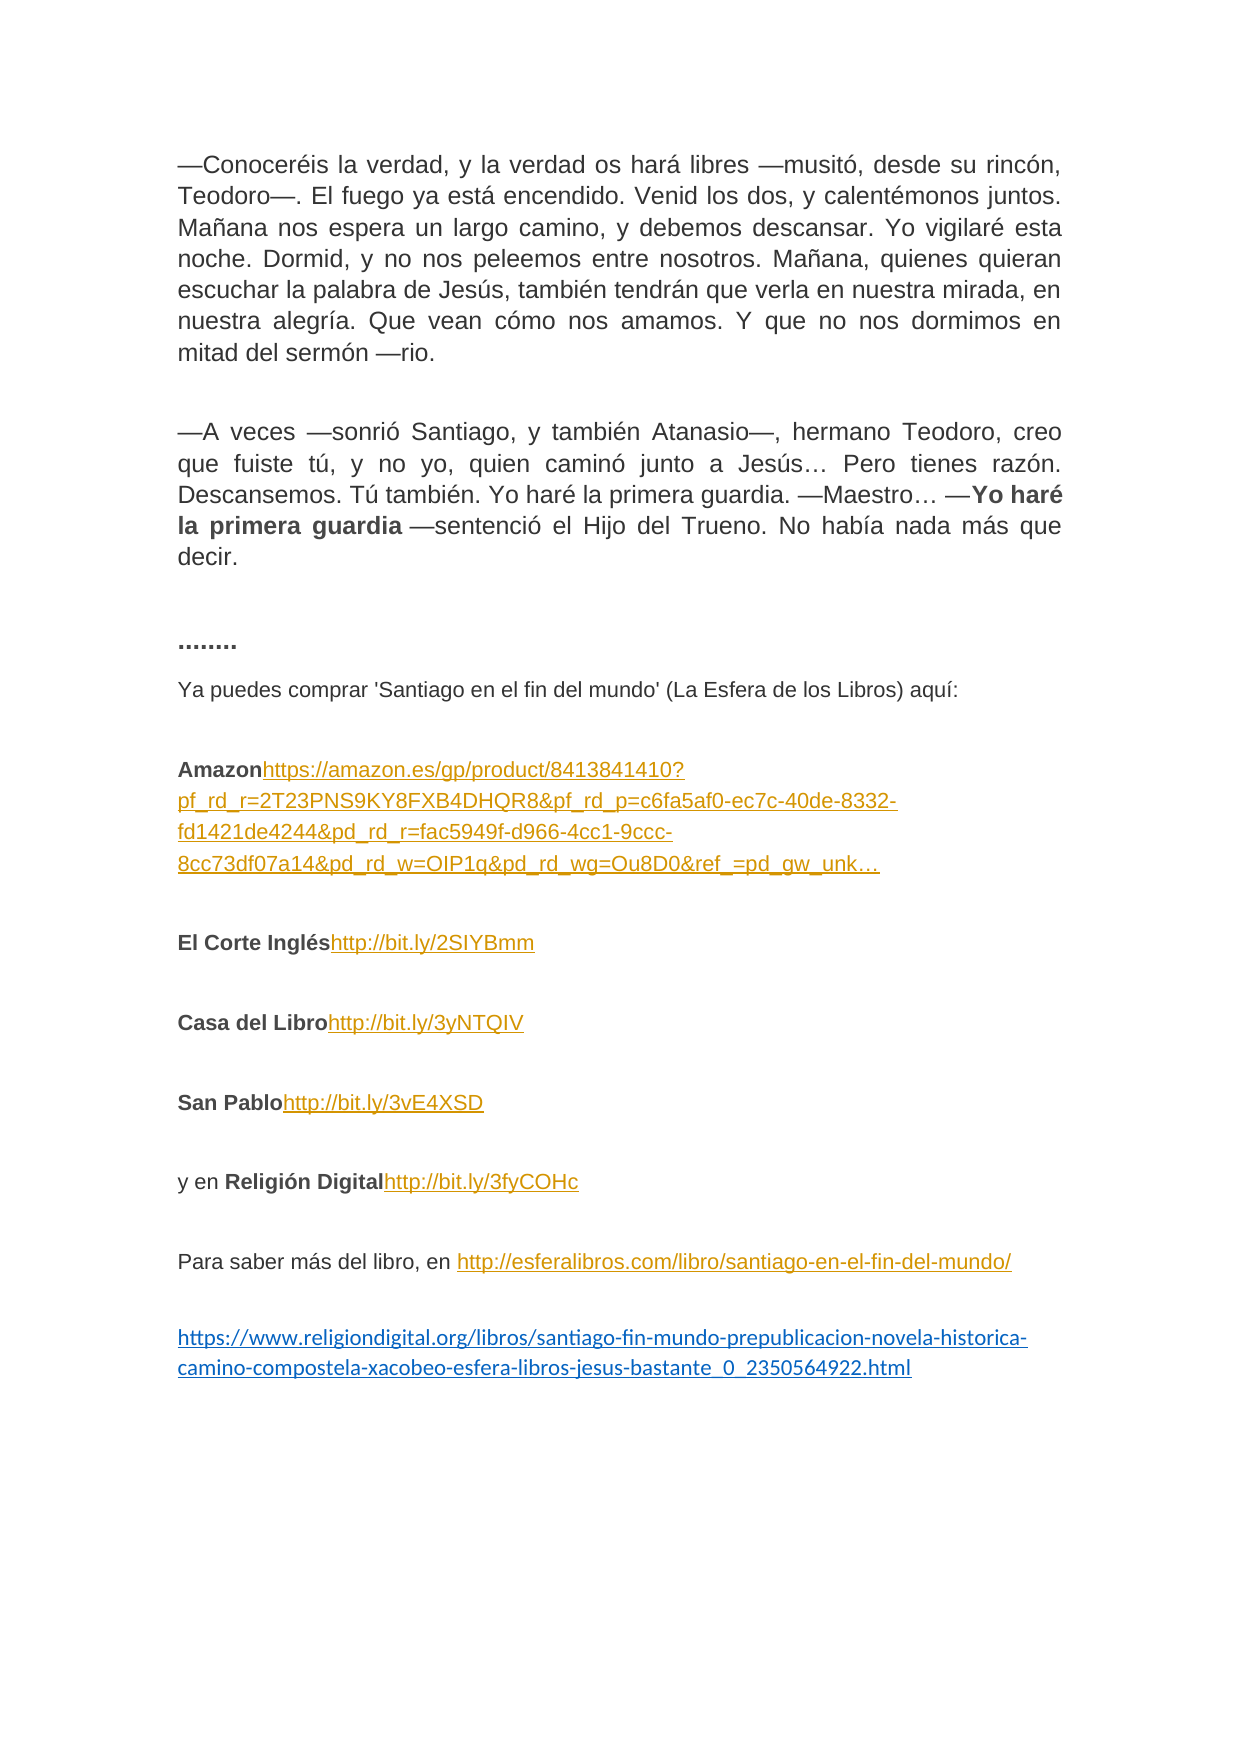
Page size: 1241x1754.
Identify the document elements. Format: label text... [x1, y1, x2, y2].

text Para saber más del libro, en http://esferalibros.com/libro/santiago-en-el-fin-del-mundo/ [177, 1243, 1063, 1274]
text San Pablohttp://bit.ly/3vE4XSD [177, 1083, 1063, 1115]
text —A veces —sonrió Santiago, y también Atanasio—, hermano Teodoro, creo que fuiste tú, y no yo, quien caminó junto a Jesús… Pero tienes razón. Descansemos. Tú también. Yo haré la primera guardia. —Maestro… —Yo haré la primera guardia —sentenció el Hijo del Trueno. No había nada más que decir. [177, 415, 1063, 571]
text https://www.religiondigital.org/libros/santiago-fin-mundo-prepublicacion-novela-historica-camino-compostela-xacobeo-esfera-libros-jesus-bastante_0_2350564922.html [177, 1323, 1063, 1381]
text —Conoceréis la verdad, y la verdad os hará libres —musitó, desde su rincón, Teodoro—. El fuego ya está encendido. Venid los dos, y calentémonos juntos. Mañana nos espera un largo camino, y debemos descansar. Yo vigilaré esta noche. Dormid, y no nos peleemos entre nosotros. Mañana, quienes quieran escuchar la palabra de Jesús, también tendrán que verla en nuestra mirada, en nuestra alegría. Que vean cómo nos amamos. Y que no nos dormimos en mitad del sermón —rio. [177, 148, 1063, 366]
text ........ [177, 619, 1063, 655]
text El Corte Ingléshttp://bit.ly/2SIYBmm [177, 924, 1063, 955]
text Casa del Librohttp://bit.ly/3yNTQIV [177, 1004, 1063, 1035]
text Amazonhttps://amazon.es/gp/product/8413841410?pf_rd_r=2T23PNS9KY8FXB4DHQR8&pf_rd_p=c6fa5af0-ec7c-40de-8332-fd1421de4244&pd_rd_r=fac5949f-d966-4cc1-9ccc-8cc73df07a14&pd_rd_w=OIP1q&pd_rd_wg=Ou8D0&ref_=pd_gw_unk… [177, 751, 1063, 876]
text y en Religión Digitalhttp://bit.ly/3fyCOHc [177, 1163, 1063, 1194]
text Ya puedes comprar 'Santiago en el fin del mundo' (La Esfera de los Libros) aquí: [177, 671, 1063, 702]
